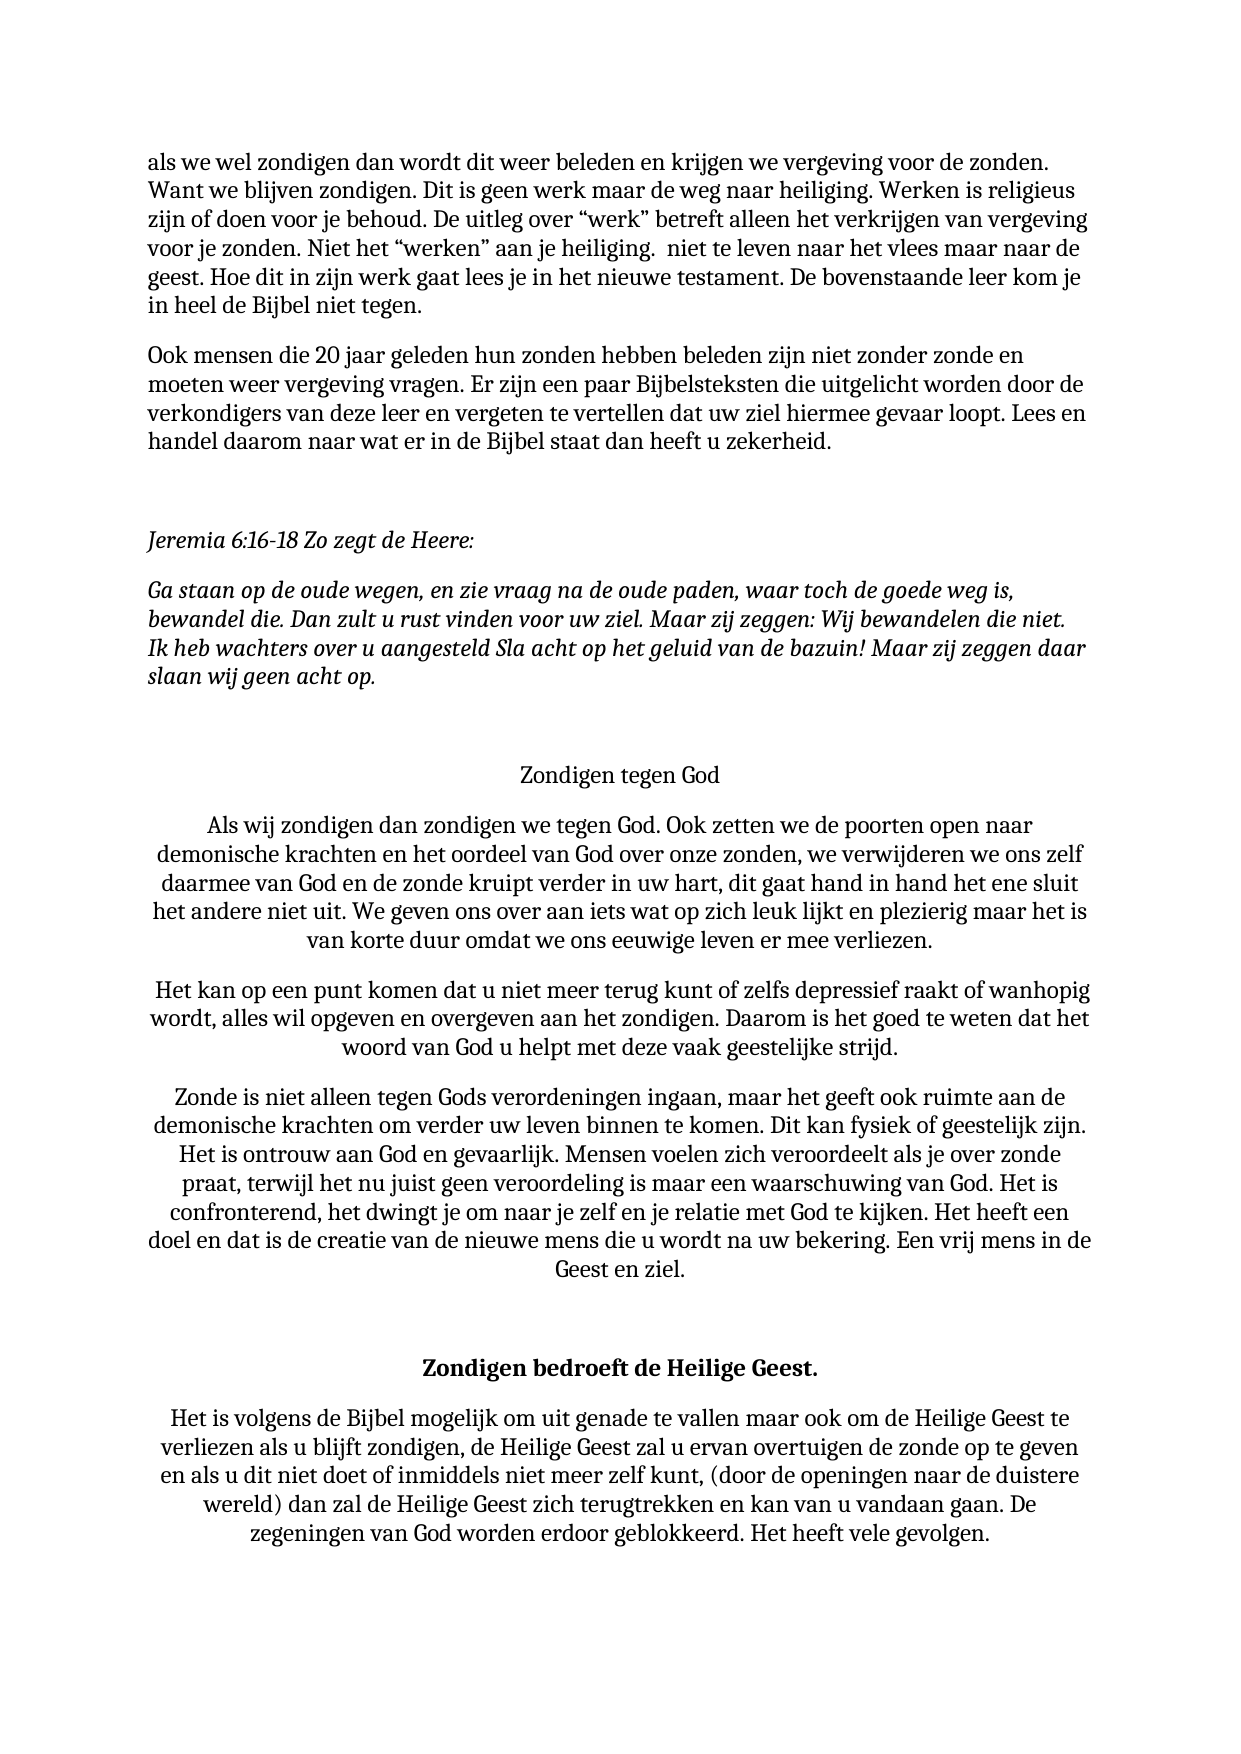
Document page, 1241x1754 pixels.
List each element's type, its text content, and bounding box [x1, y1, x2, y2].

text Het is volgens de Bijbel mogelijk om uit genade te vallen maar ook om de Heilige Geest te verliezen als u blijft zondigen, de Heilige Geest zal u ervan overtuigen de zonde op te geven en als u dit niet doet of inmiddels niet meer zelf kunt, (door de openingen naar de duistere wereld) dan zal de Heilige Geest zich terugtrekken en kan van u vandaan gaan. De zegeningen van God worden erdoor geblokkeerd. Het heeft vele gevolgen. [148, 1404, 1092, 1548]
text Ga staan op de oude wegen, en zie vraag na de oude paden, waar toch de goede weg is, bewandel die. Dan zult u rust vinden voor uw ziel. Maar zij zeggen: Wij bewandelen die niet. Ik heb wachters over u aangesteld Sla acht op het geluid van de bazuin! Maar zij zeggen daar slaan wij geen acht op. [148, 576, 1092, 691]
text Het kan op een punt komen dat u niet meer terug kunt of zelfs depressief raakt of wanhopig wordt, alles wil opgeven en overgeven aan het zondigen. Daarom is het goed te weten dat het woord van God u helpt met deze vaak geestelijke strijd. [148, 976, 1092, 1062]
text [148, 148, 1092, 320]
text Zondigen bedroeft de Heilige Geest. [148, 1354, 1092, 1383]
text Jeremia 6:16-18 Zo zegt de Heere: [148, 526, 1092, 555]
text Als wij zondigen dan zondigen we tegen God. Ook zetten we de poorten open naar demonische krachten en het oordeel van God over onze zonden, we verwijderen we ons zelf daarmee van God en de zonde kruipt verder in uw hart, dit gaat hand in hand het ene sluit het andere niet uit. We geven ons over aan iets wat op zich leuk lijkt en plezierig maar het is van korte duur omdat we ons eeuwige leven er mee verliezen. [148, 811, 1092, 955]
text Ook mensen die 20 jaar geleden hun zonden hebben beleden zijn niet zonder zonde en moeten weer vergeving vragen. Er zijn een paar Bijbelsteksten die uitgelicht worden door de verkondigers van deze leer en vergeten te vertellen dat uw ziel hiermee gevaar loopt. Lees en handel daarom naar wat er in de Bijbel staat dan heeft u zekerheid. [148, 341, 1092, 456]
text Zonde is niet alleen tegen Gods verordeningen ingaan, maar het geeft ook ruimte aan de demonische krachten om verder uw leven binnen te komen. Dit kan fysiek of geestelijk zijn. Het is ontrouw aan God en gevaarlijk. Mensen voelen zich veroordeelt als je over zonde praat, terwijl het nu juist geen veroordeling is maar een waarschuwing van God. Het is confronterend, het dwingt je om naar je zelf en je relatie met God te kijken. Het heeft een doel en dat is de creatie van de nieuwe mens die u wordt na uw bekering. Een vrij mens in de Geest en ziel. [148, 1083, 1092, 1284]
text Zondigen tegen God [148, 761, 1092, 790]
